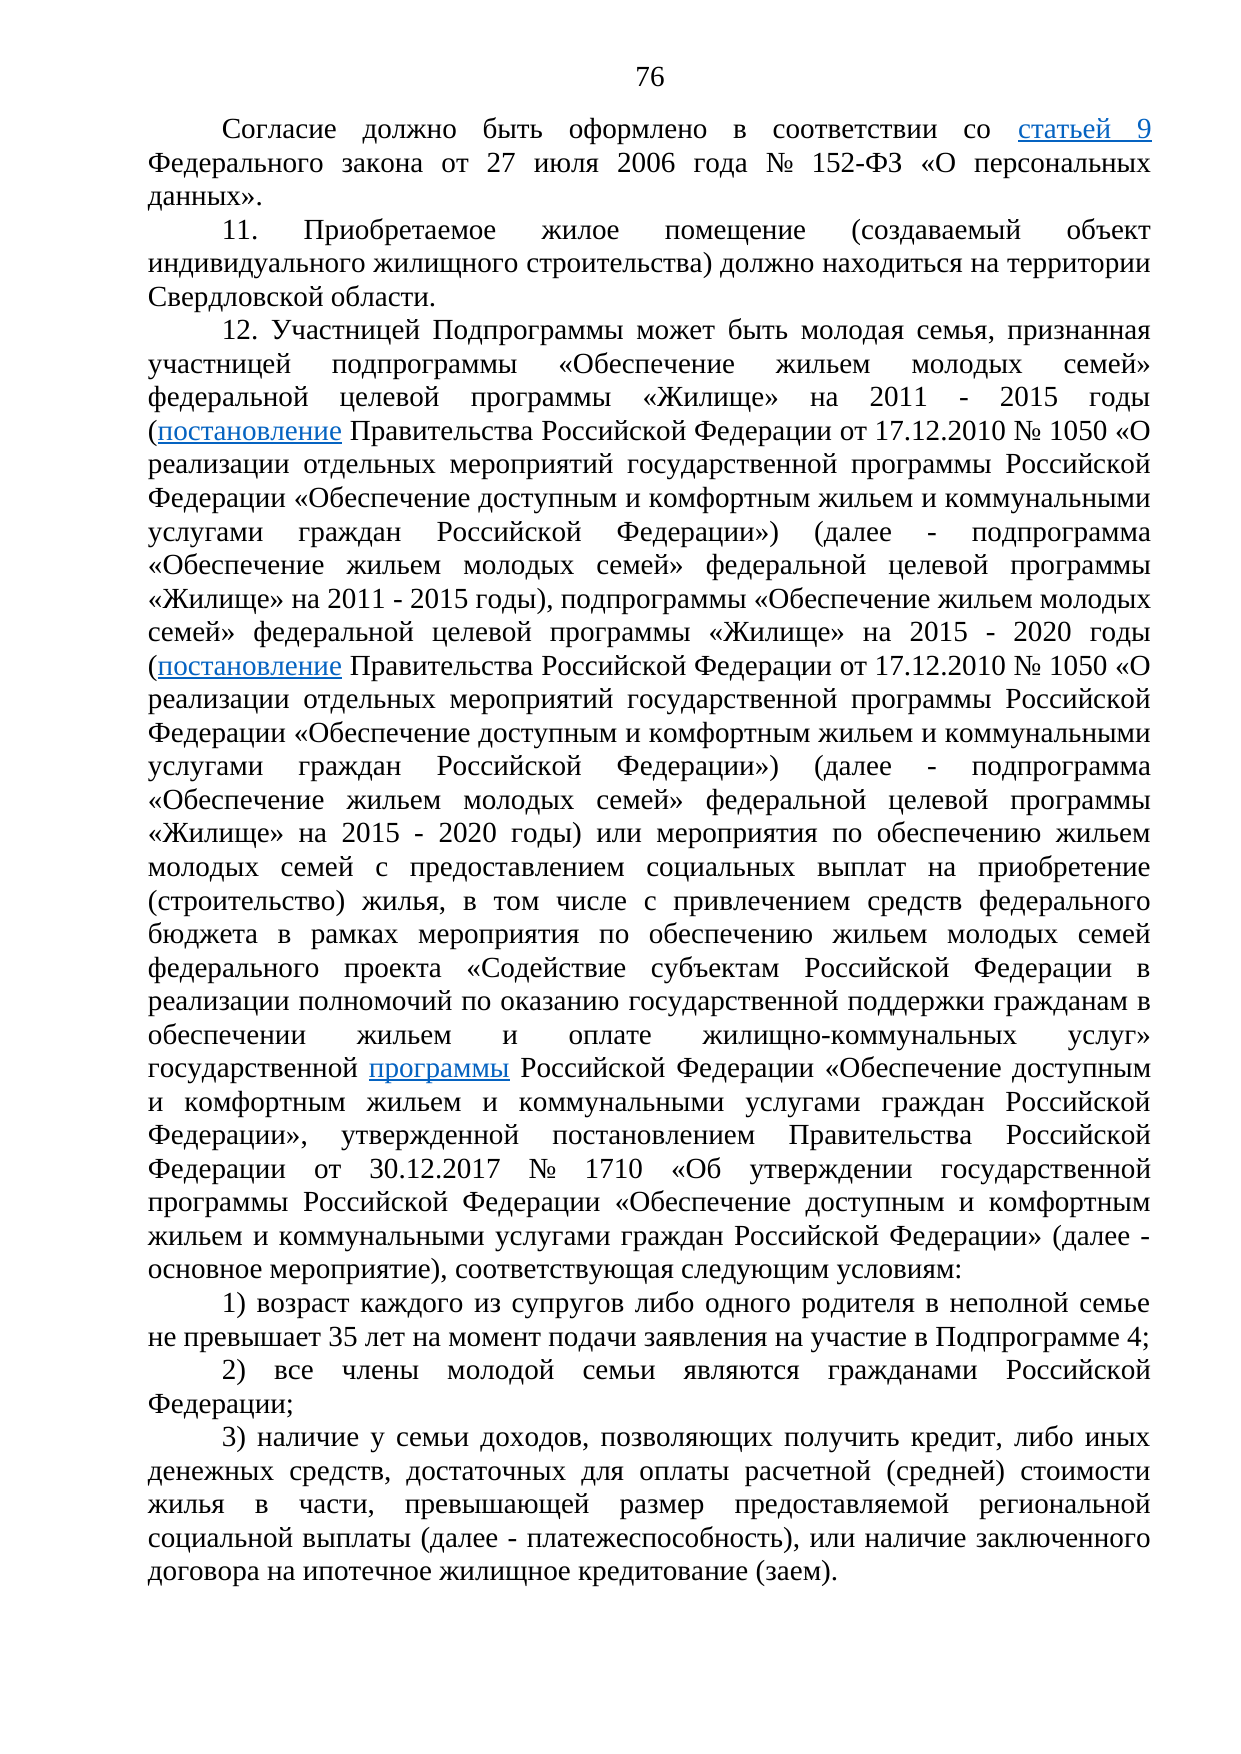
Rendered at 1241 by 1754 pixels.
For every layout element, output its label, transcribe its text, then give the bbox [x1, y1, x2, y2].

text 3) наличие у семьи доходов, позволяющих получить кредит, либо иных денежных средств, достаточных для оплаты расчетной (средней) стоимости жилья в части, превышающей размер предоставляемой региональной социальной выплаты (далее - платежеспособность), или наличие заключенного договора на ипотечное жилищное кредитование (заем). [148, 1419, 1152, 1587]
text 12. Участницей Подпрограммы может быть молодая семья, признанная участницей подпрограммы «Обеспечение жильем молодых семей» федеральной целевой программы «Жилище» на 2011 - 2015 годы (постановление Правительства Российской Федерации от 17.12.2010 № 1050 «О реализации отдельных мероприятий государственной программы Российской Федерации «Обеспечение доступным и комфортным жильем и коммунальными услугами граждан Российской Федерации») (далее - подпрограмма «Обеспечение жильем молодых семей» федеральной целевой программы «Жилище» на 2011 - 2015 годы), подпрограммы «Обеспечение жильем молодых семей» федеральной целевой программы «Жилище» на 2015 - 2020 годы (постановление Правительства Российской Федерации от 17.12.2010 № 1050 «О реализации отдельных мероприятий государственной программы Российской Федерации «Обеспечение доступным и комфортным жильем и коммунальными услугами граждан Российской Федерации») (далее - подпрограмма «Обеспечение жильем молодых семей» федеральной целевой программы «Жилище» на 2015 - 2020 годы) или мероприятия по обеспечению жильем молодых семей с предоставлением социальных выплат на приобретение (строительство) жилья, в том числе с привлечением средств федерального бюджета в рамках мероприятия по обеспечению жильем молодых семей федерального проекта «Содействие субъектам Российской Федерации в реализации полномочий по оказанию государственной поддержки гражданам в обеспечении жильем и оплате жилищно-коммунальных услуг» государственной программы Российской Федерации «Обеспечение доступным и комфортным жильем и коммунальными услугами граждан Российской Федерации», утвержденной постановлением Правительства Российской Федерации от 30.12.2017 № 1710 «Об утверждении государственной программы Российской Федерации «Обеспечение доступным и комфортным жильем и коммунальными услугами граждан Российской Федерации» (далее - основное мероприятие), соответствующая следующим условиям: [148, 312, 1152, 1285]
text Согласие должно быть оформлено в соответствии со статьей 9 Федерального закона от 27 июля 2006 года № 152-ФЗ «О персональных данных». [148, 111, 1152, 212]
text 2) все члены молодой семьи являются гражданами Российской Федерации; [148, 1352, 1152, 1419]
text 1) возраст каждого из супругов либо одного родителя в неполной семье не превышает 35 лет на момент подачи заявления на участие в Подпрограмме 4; [148, 1285, 1152, 1352]
text 11. Приобретаемое жилое помещение (создаваемый объект индивидуального жилищного строительства) должно находиться на территории Свердловской области. [148, 212, 1152, 312]
